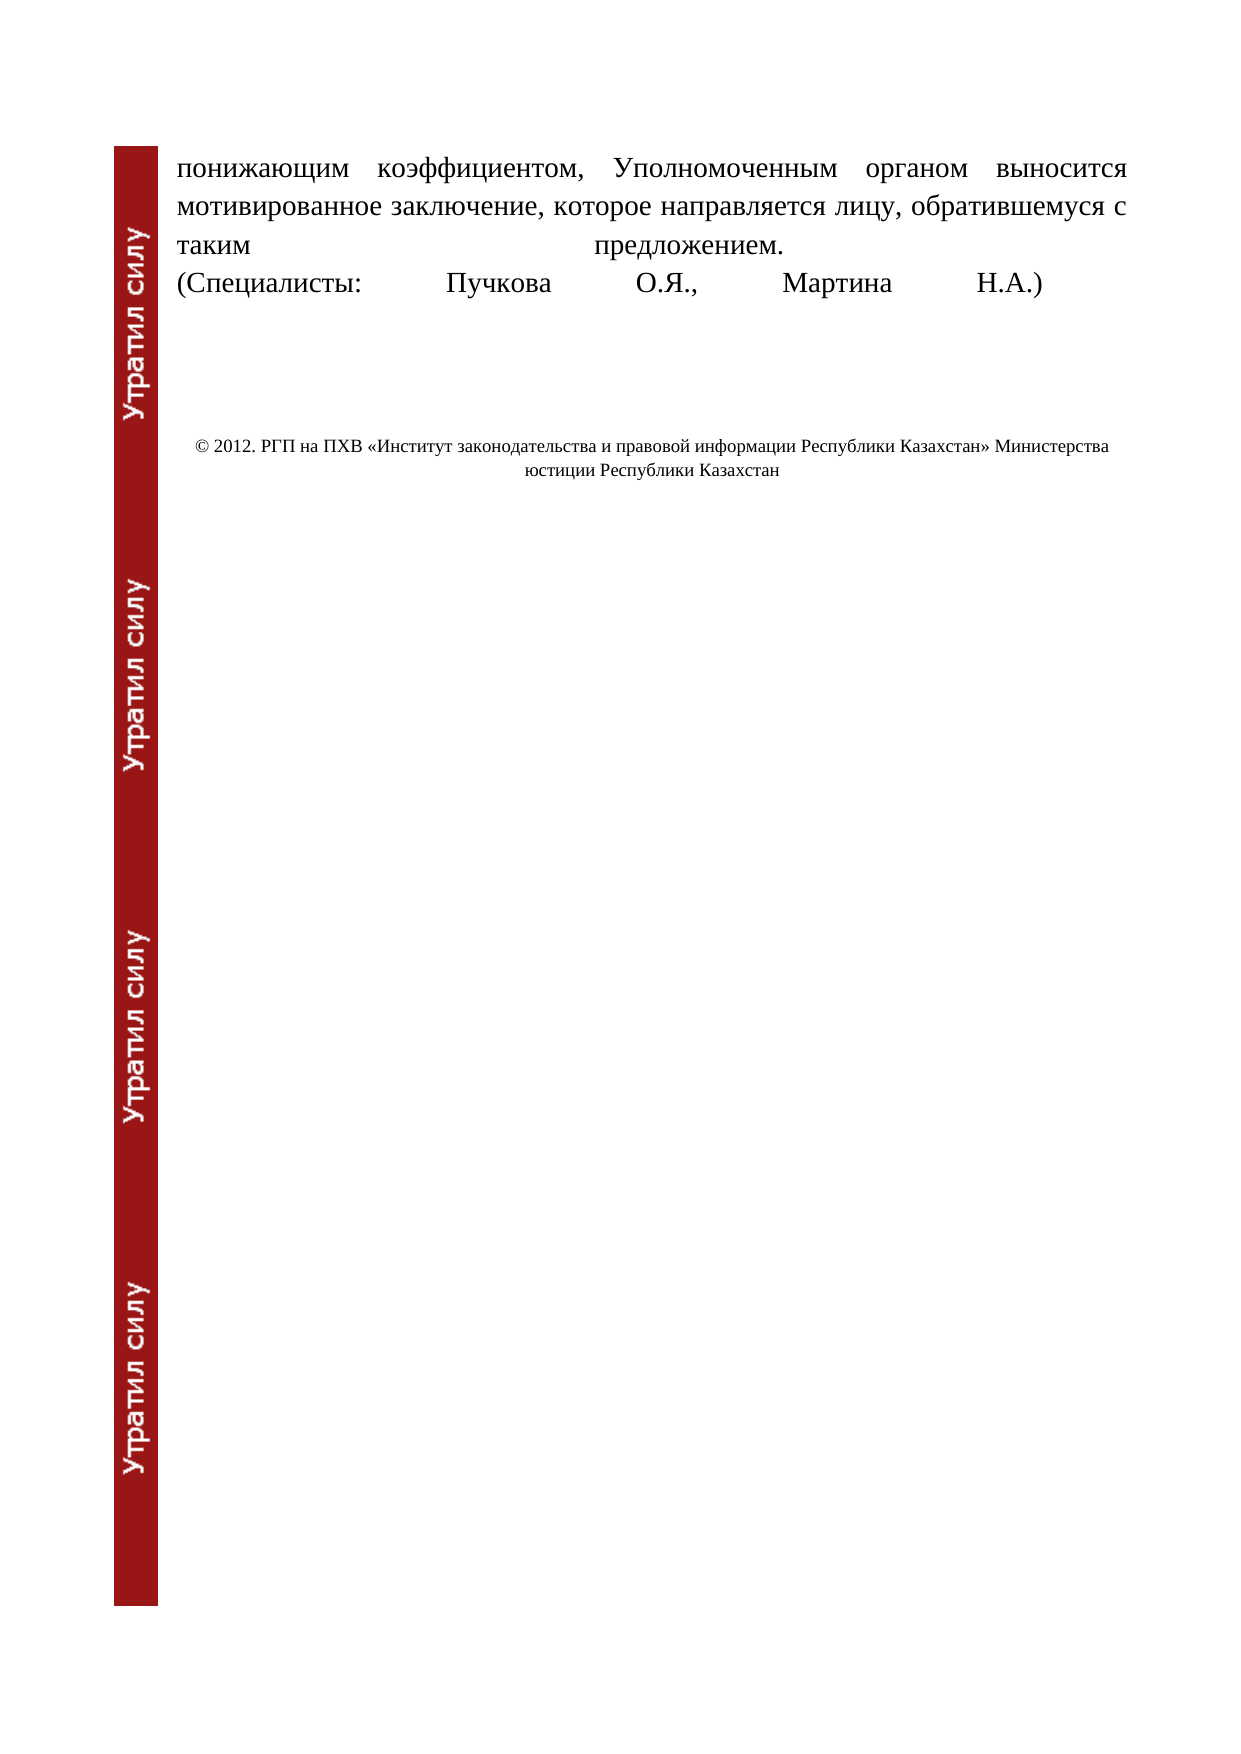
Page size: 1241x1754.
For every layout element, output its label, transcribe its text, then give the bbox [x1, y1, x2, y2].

text © 2012. РГП на ПХВ «Институт законодательства и правовой информации Республики Казахстан» Министерства юстиции Республики Казахстан [112, 434, 1128, 481]
picture [114, 338, 158, 434]
picture [114, 146, 158, 150]
picture [114, 481, 158, 1606]
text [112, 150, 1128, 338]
